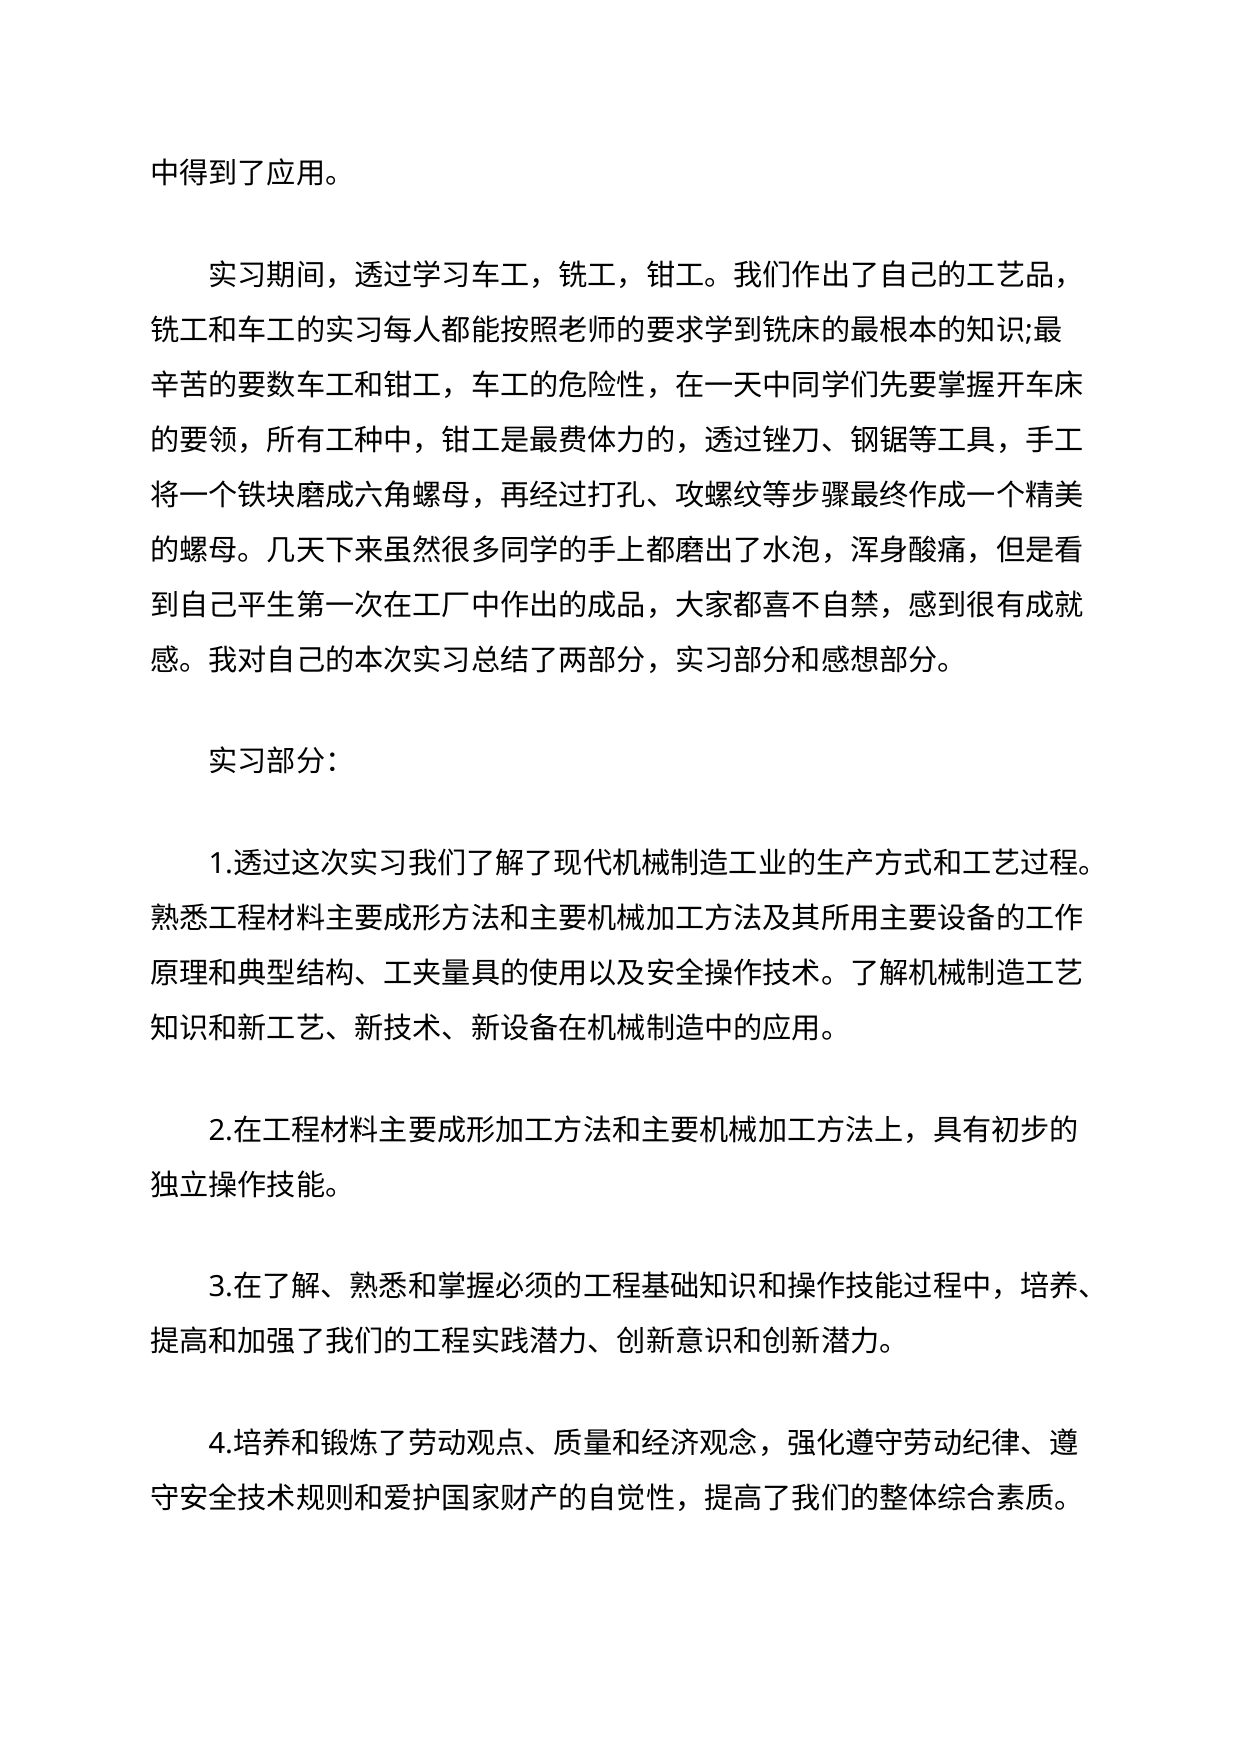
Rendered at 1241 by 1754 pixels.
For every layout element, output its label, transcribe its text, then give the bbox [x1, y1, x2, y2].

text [150, 150, 1090, 192]
text 4.培养和锻炼了劳动观点、质量和经济观念，强化遵守劳动纪律、遵守安全技术规则和爱护国家财产的自觉性，提高了我们的整体综合素质。 [150, 1420, 1090, 1517]
text 3.在了解、熟悉和掌握必须的工程基础知识和操作技能过程中，培养、提高和加强了我们的工程实践潜力、创新意识和创新潜力。 [150, 1263, 1090, 1360]
text 2.在工程材料主要成形加工方法和主要机械加工方法上，具有初步的独立操作技能。 [150, 1106, 1090, 1203]
text 1.透过这次实习我们了解了现代机械制造工业的生产方式和工艺过程。熟悉工程材料主要成形方法和主要机械加工方法及其所用主要设备的工作原理和典型结构、工夹量具的使用以及安全操作技术。了解机械制造工艺知识和新工艺、新技术、新设备在机械制造中的应用。 [150, 840, 1090, 1047]
text 实习部分： [150, 738, 1090, 780]
text 实习期间，透过学习车工，铣工，钳工。我们作出了自己的工艺品，铣工和车工的实习每人都能按照老师的要求学到铣床的最根本的知识;最辛苦的要数车工和钳工，车工的危险性，在一天中同学们先要掌握开车床的要领，所有工种中，钳工是最费体力的，透过锉刀、钢锯等工具，手工将一个铁块磨成六角螺母，再经过打孔、攻螺纹等步骤最终作成一个精美的螺母。几天下来虽然很多同学的手上都磨出了水泡，浑身酸痛，但是看到自己平生第一次在工厂中作出的成品，大家都喜不自禁，感到很有成就感。我对自己的本次实习总结了两部分，实习部分和感想部分。 [150, 252, 1090, 678]
